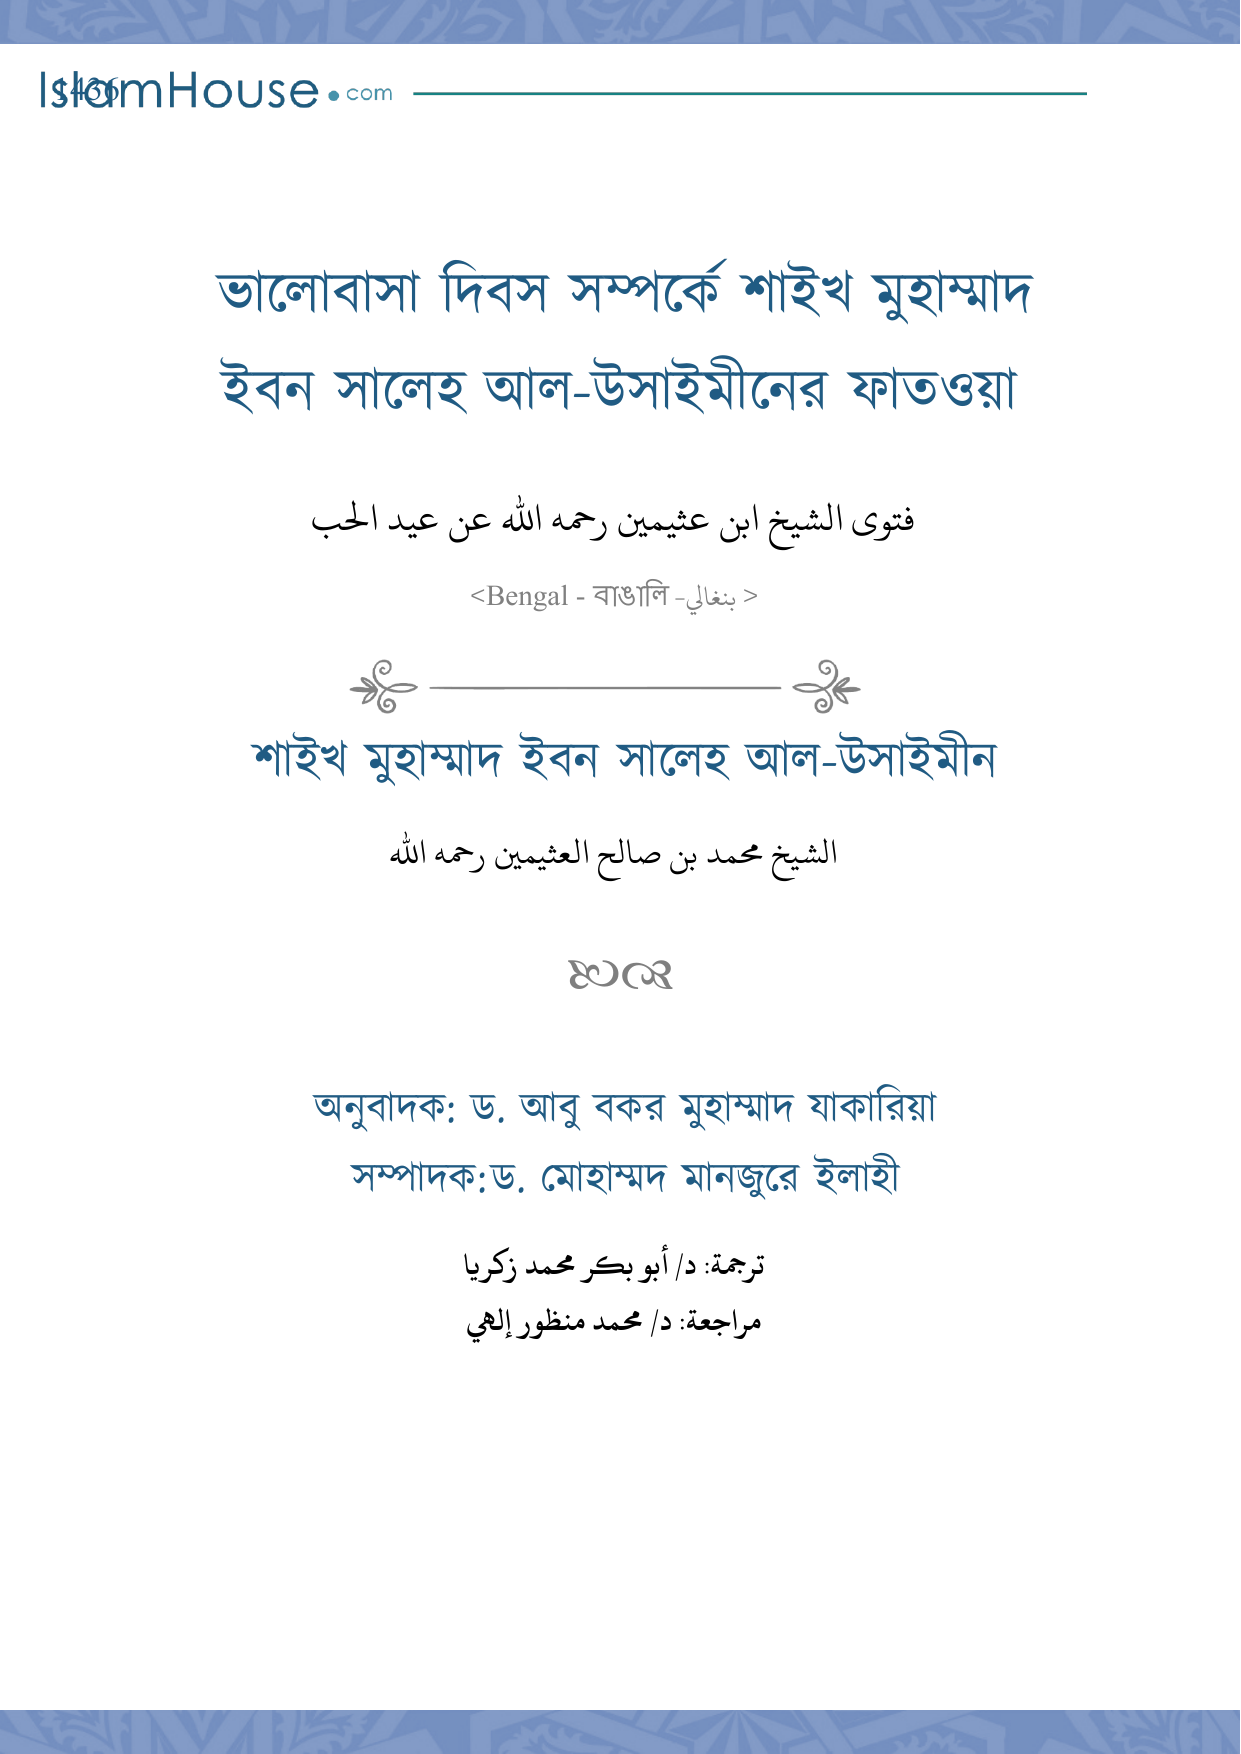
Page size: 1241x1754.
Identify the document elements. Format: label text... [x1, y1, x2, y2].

text مراجعة: د/ محمد منظور إلهي [177, 1293, 1063, 1349]
text < بنغالي- Bengal - বাঙালি> [177, 573, 1063, 622]
picture [28, 64, 1100, 117]
text ভালোবাসা দিবস সম্পর্কে শাইখ মুহাম্মাদ ইবন সালেহ আল-উসাইমীনের ফাতওয়া [177, 240, 1063, 433]
text ترجمة: د/ أبو بكر محمد زكريا [177, 1237, 1063, 1293]
text শাইখ মুহাম্মাদ ইবন সালেহ আল-উসাইমীন [177, 714, 1063, 797]
text الشيخ محمد بن صالح العثيمين رحمه الله [177, 821, 1063, 884]
text অনুবাদক: ড. আবু বকর মুহাম্মাদ যাকারিয়া [177, 1070, 1063, 1139]
text فتوى الشيخ ابن عثيمين رحمه الله عن عيد الحب [177, 483, 1063, 554]
text সম্পাদক: ড. মোহাম্মদ মানজুরে ইলাহী [177, 1139, 1063, 1209]
